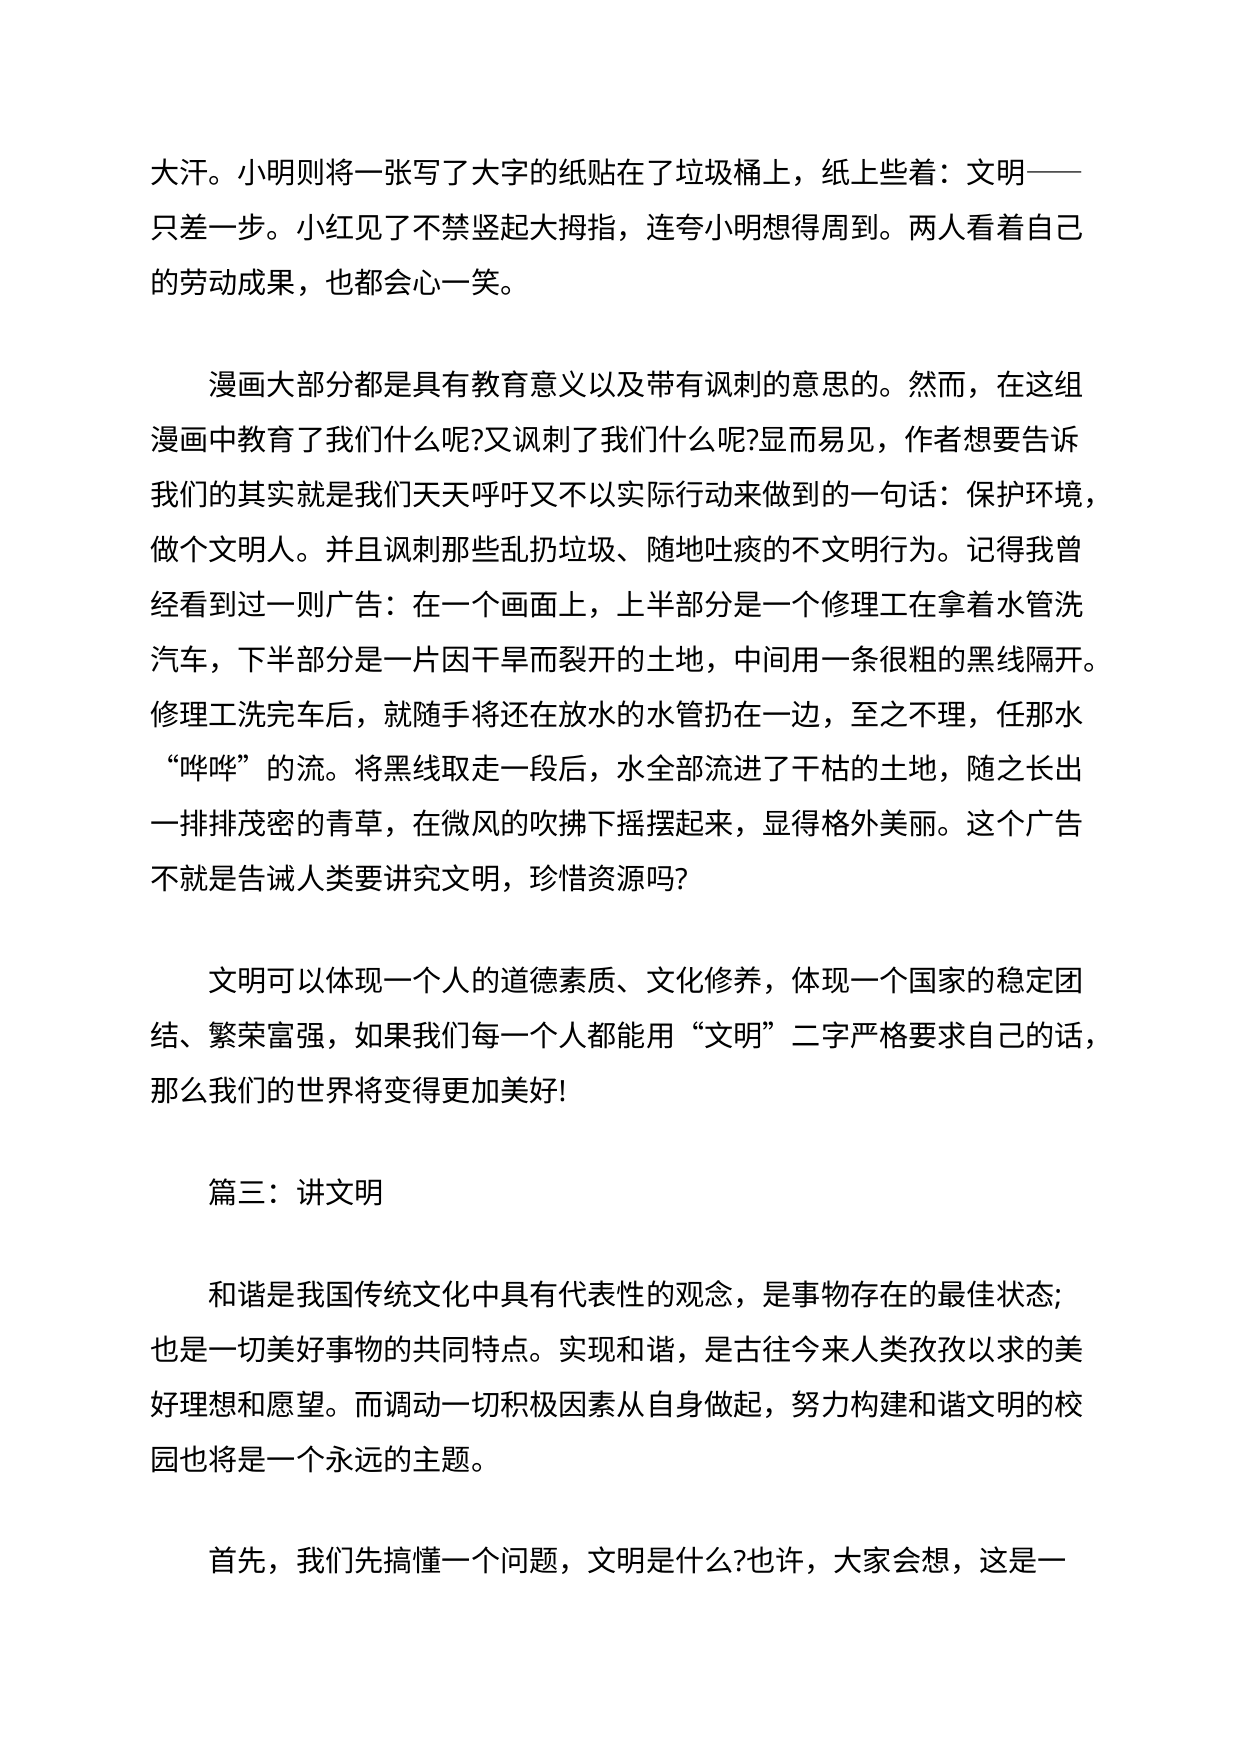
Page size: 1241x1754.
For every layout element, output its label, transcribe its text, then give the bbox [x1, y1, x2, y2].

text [150, 1538, 1090, 1580]
text 篇三：讲文明 [150, 1169, 1090, 1212]
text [150, 150, 1090, 302]
text 和谐是我国传统文化中具有代表性的观念，是事物存在的最佳状态;也是一切美好事物的共同特点。实现和谐，是古往今来人类孜孜以求的美好理想和愿望。而调动一切积极因素从自身做起，努力构建和谐文明的校园也将是一个永远的主题。 [150, 1271, 1090, 1478]
text 文明可以体现一个人的道德素质、文化修养，体现一个国家的稳定团结、繁荣富强，如果我们每一个人都能用“文明”二字严格要求自己的话，那么我们的世界将变得更加美好! [150, 958, 1090, 1110]
text 漫画大部分都是具有教育意义以及带有讽刺的意思的。然而，在这组漫画中教育了我们什么呢?又讽刺了我们什么呢?显而易见，作者想要告诉我们的其实就是我们天天呼吁又不以实际行动来做到的一句话：保护环境，做个文明人。并且讽刺那些乱扔垃圾、随地吐痰的不文明行为。记得我曾经看到过一则广告：在一个画面上，上半部分是一个修理工在拿着水管洗汽车，下半部分是一片因干旱而裂开的土地，中间用一条很粗的黑线隔开。修理工洗完车后，就随手将还在放水的水管扔在一边，至之不理，任那水“哗哗”的流。将黑线取走一段后，水全部流进了干枯的土地，随之长出一排排茂密的青草，在微风的吹拂下摇摆起来，显得格外美丽。这个广告不就是告诫人类要讲究文明，珍惜资源吗? [150, 362, 1090, 898]
